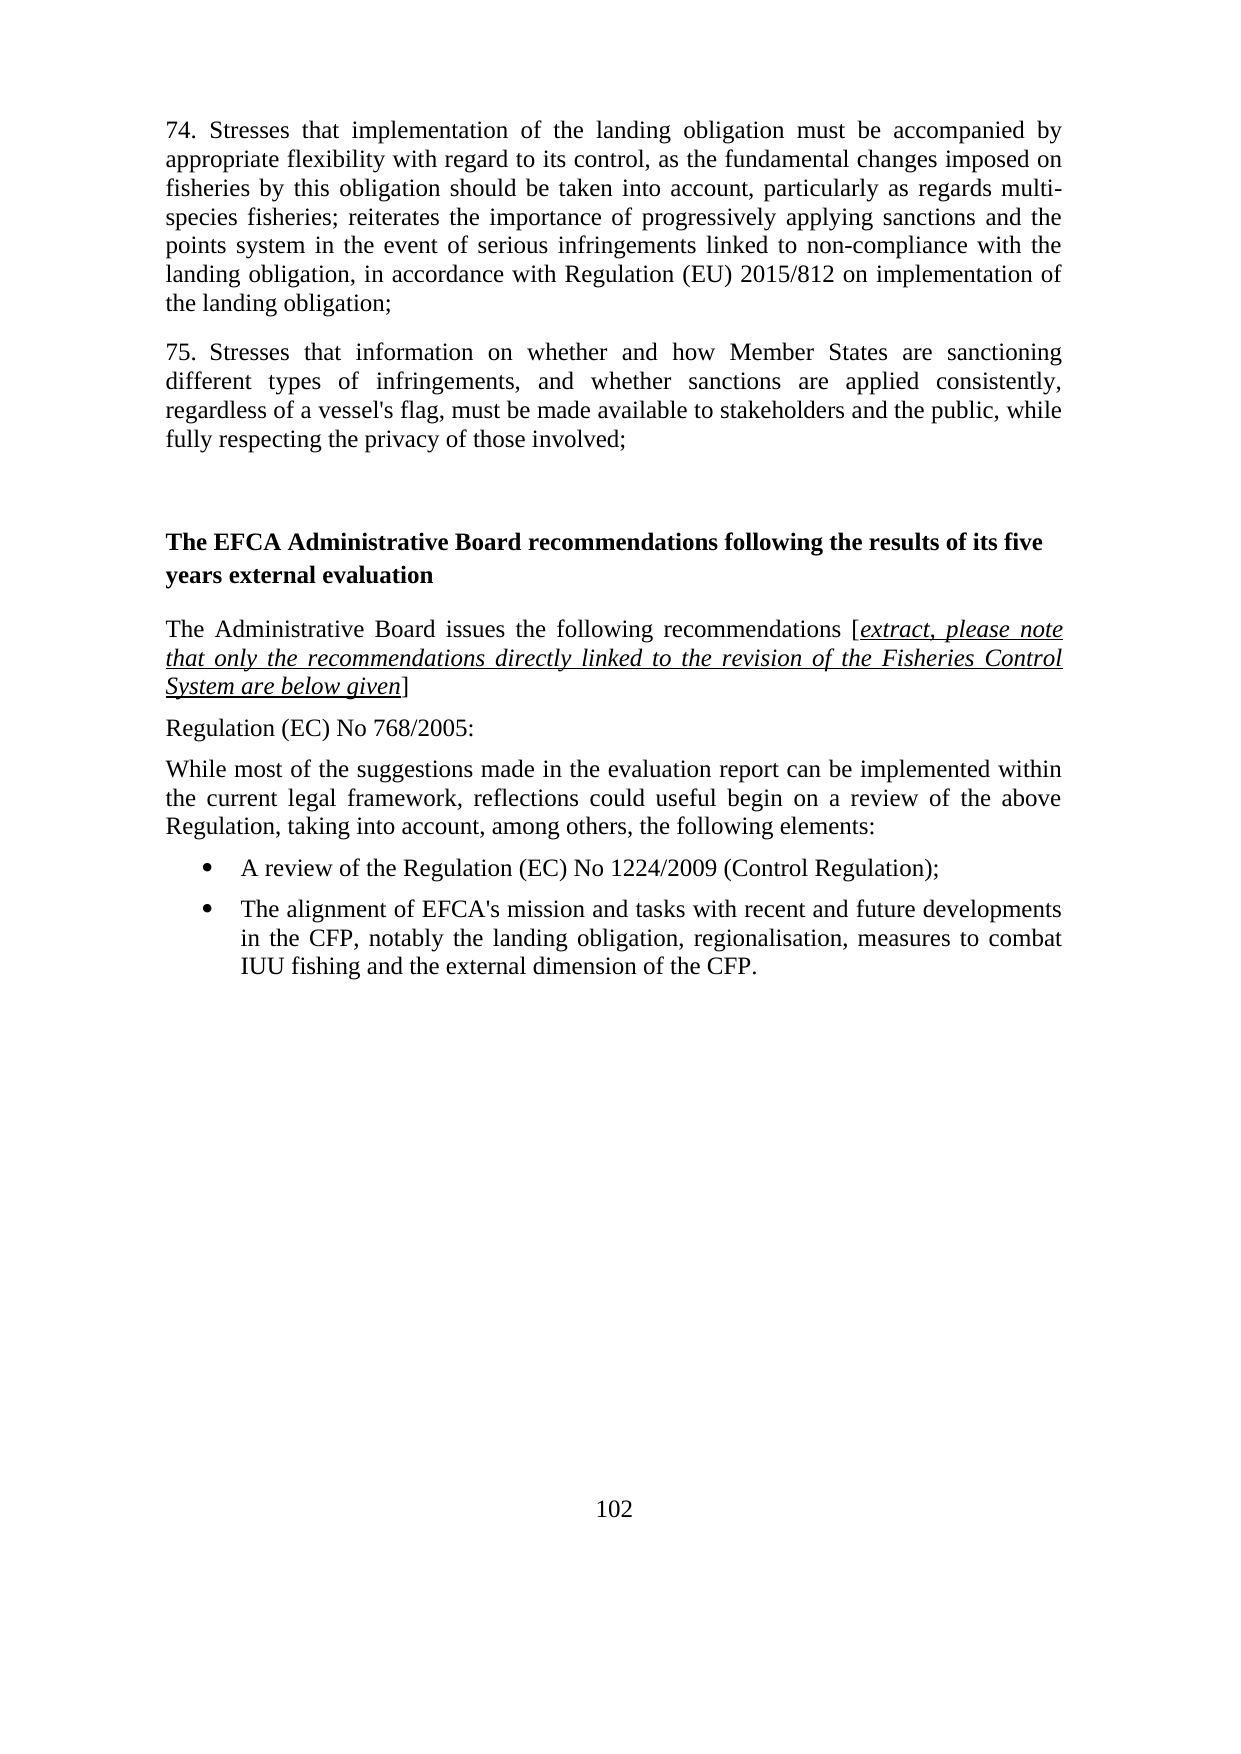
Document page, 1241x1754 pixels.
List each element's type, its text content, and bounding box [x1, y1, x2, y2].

text 75. Stresses that information on whether and how Member States are sanctioning different types of infringements, and whether sanctions are applied consistently, regardless of a vessel's flag, must be made available to stakeholders and the public, while fully respecting the privacy of those involved; [165, 337, 1063, 452]
text The Administrative Board issues the following recommendations [extract, please note that only the recommendations directly linked to the revision of the Fisheries Control System are below given] [165, 669, 1063, 700]
text While most of the suggestions made in the evaluation report can be implemented within the current legal framework, reflections could useful begin on a review of the above Regulation, taking into account, among others, the following elements: [165, 754, 1063, 840]
text 74. Stresses that implementation of the landing obligation must be accompanied by appropriate flexibility with regard to its control, as the fundamental changes imposed on fisheries by this obligation should be taken into account, particularly as regards multi-species fisheries; reiterates the importance of progressively applying sanctions and the points system in the event of serious infringements linked to non-compliance with the landing obligation, in accordance with Regulation (EU) 2015/812 on implementation of the landing obligation; [165, 115, 1063, 317]
text The EFCA Administrative Board recommendations following the results of its five years external evaluation [165, 527, 1063, 589]
list The alignment of EFCA's mission and tasks with recent and future developments in the CFP, notably the landing obligation, regionalisation, measures to combat IUU fishing and the external dimension of the CFP. [203, 894, 1063, 980]
text Regulation (EC) No 768/2005: [165, 713, 1063, 741]
list A review of the Regulation (EC) No 1224/2009 (Control Regulation); [203, 853, 1063, 881]
text The Administrative Board issues the following recommendations [extract, please note that only the recommendations directly linked to the revision of the Fisheries Control System are below given] [165, 614, 1063, 668]
